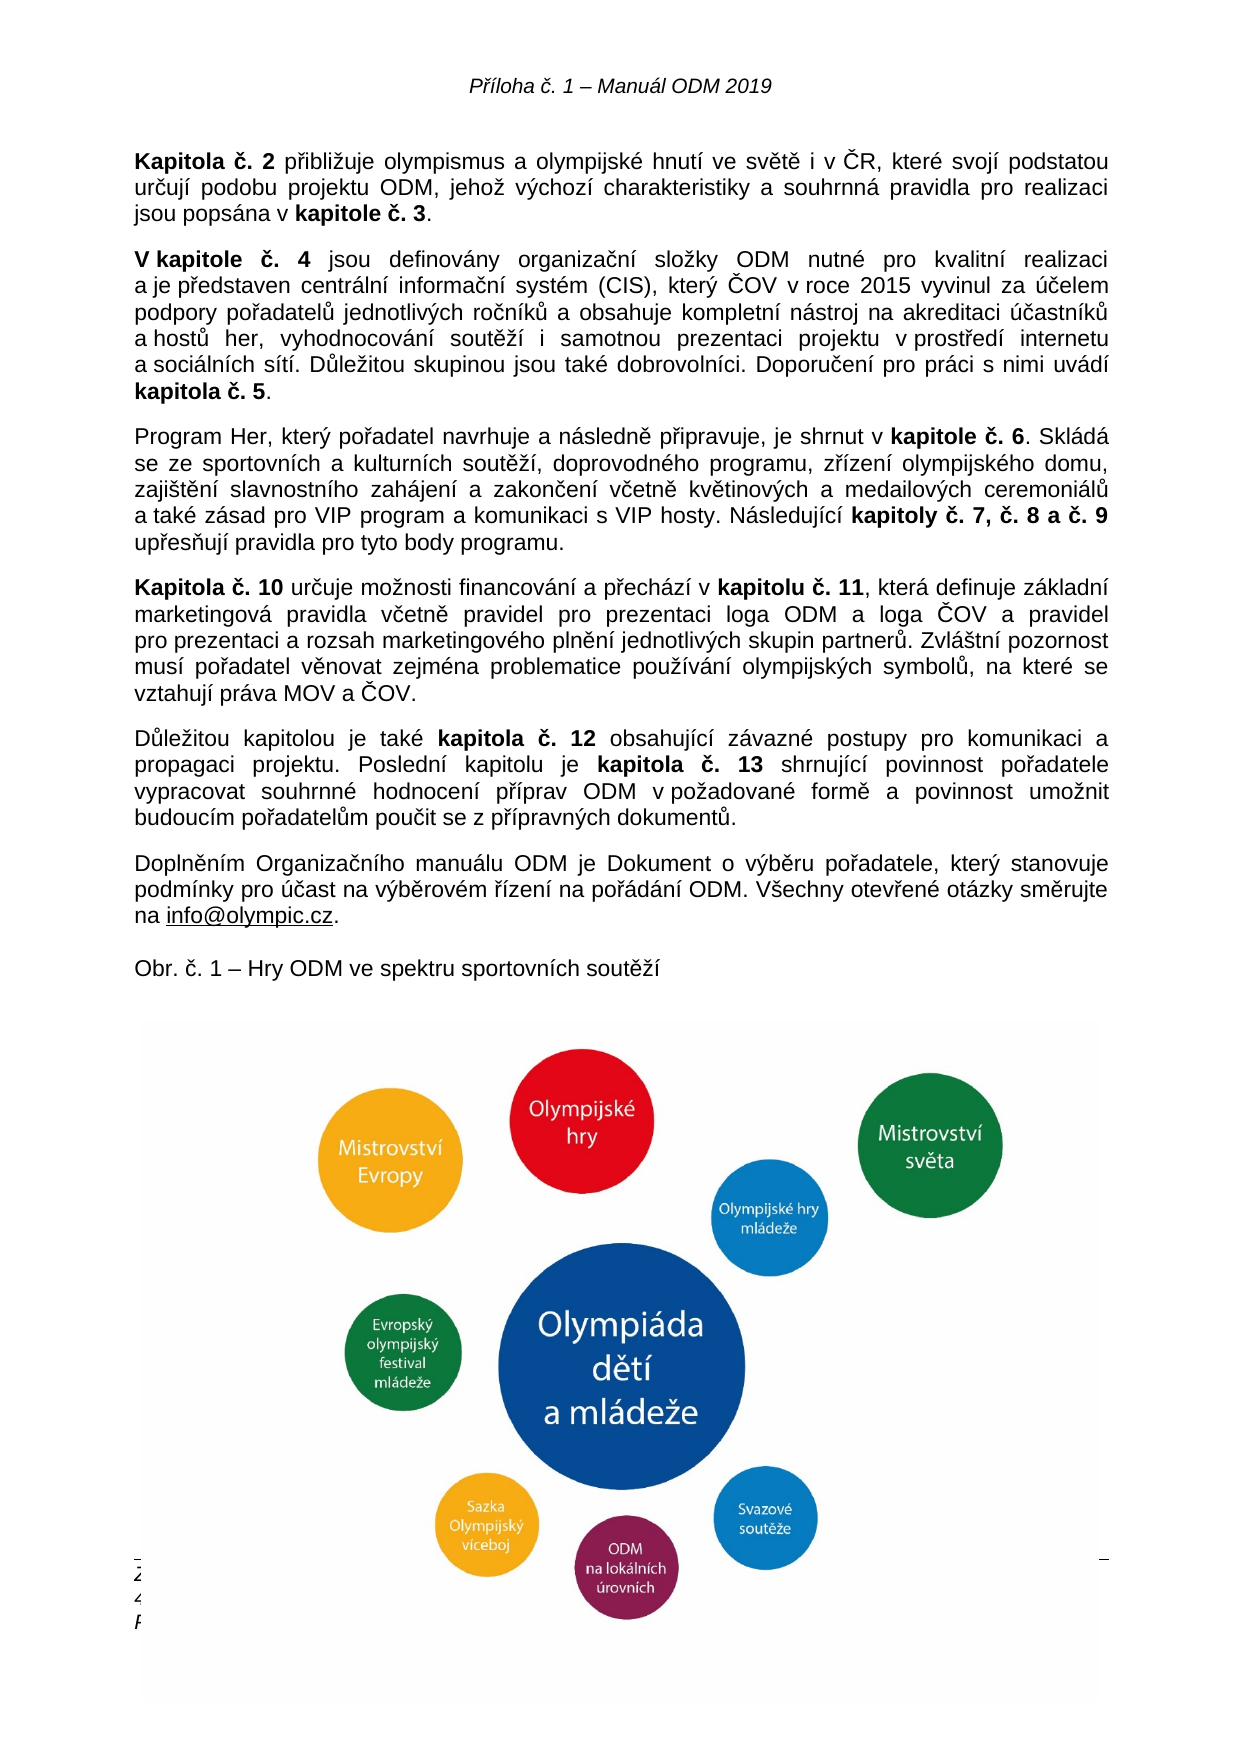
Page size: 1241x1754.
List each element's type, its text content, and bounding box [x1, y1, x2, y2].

picture [139, 1021, 1098, 1699]
text V kapitole č. 4 jsou definovány organizační složky ODM nutné pro kvalitní realizaci a je představen centrální informační systém (CIS), který ČOV v roce 2015 vyvinul za účelem podpory pořadatelů jednotlivých ročníků a obsahuje kompletní nástroj na akreditaci účastníků a hostů her, vyhodnocování soutěží i samotnou prezentaci projektu v prostředí internetu a sociálních sítí. Důležitou skupinou jsou také dobrovolníci. Doporučení pro práci s nimi uvádí kapitola č. 5. [134, 246, 1109, 404]
text Důležitou kapitolou je také kapitola č. 12 obsahující závazné postupy pro komunikaci a propagaci projektu. Poslední kapitolu je kapitola č. 13 shrnující povinnost pořadatele vypracovat souhrnné hodnocení příprav ODM v požadované formě a povinnost umožnit budoucím pořadatelům poučit se z přípravných dokumentů. [134, 725, 1109, 831]
text Doplněním Organizačního manuálu ODM je Dokument o výběru pořadatele, který stanovuje podmínky pro účast na výběrovém řízení na pořádání ODM. Všechny otevřené otázky směrujte na info@olympic.cz. [134, 850, 1109, 929]
text Obr. č. 1 – Hry ODM ve spektru sportovních soutěží [134, 955, 1109, 981]
text Kapitola č. 10 určuje možnosti financování a přechází v kapitolu č. 11, která definuje základní marketingová pravidla včetně pravidel pro prezentaci loga ODM a loga ČOV a pravidel pro prezentaci a rozsah marketingového plnění jednotlivých skupin partnerů. Zvláštní pozornost musí pořadatel věnovat zejména problematice používání olympijských symbolů, na které se vztahují práva MOV a ČOV. [134, 574, 1109, 706]
text Kapitola č. 2 přibližuje olympismus a olympijské hnutí ve světě i v ČR, které svojí podstatou určují podobu projektu ODM, jehož výchozí charakteristiky a souhrnná pravidla pro realizaci jsou popsána v kapitole č. 3. [134, 148, 1109, 227]
text Program Her, který pořadatel navrhuje a následně připravuje, je shrnut v kapitole č. 6. Skládá se ze sportovních a kulturních soutěží, doprovodného programu, zřízení olympijského domu, zajištění slavnostního zahájení a zakončení včetně květinových a medailových ceremoniálů a také zásad pro VIP program a komunikaci s VIP hosty. Následující kapitoly č. 7, č. 8 a č. 9 upřesňují pravidla pro tyto body programu. [134, 423, 1109, 555]
